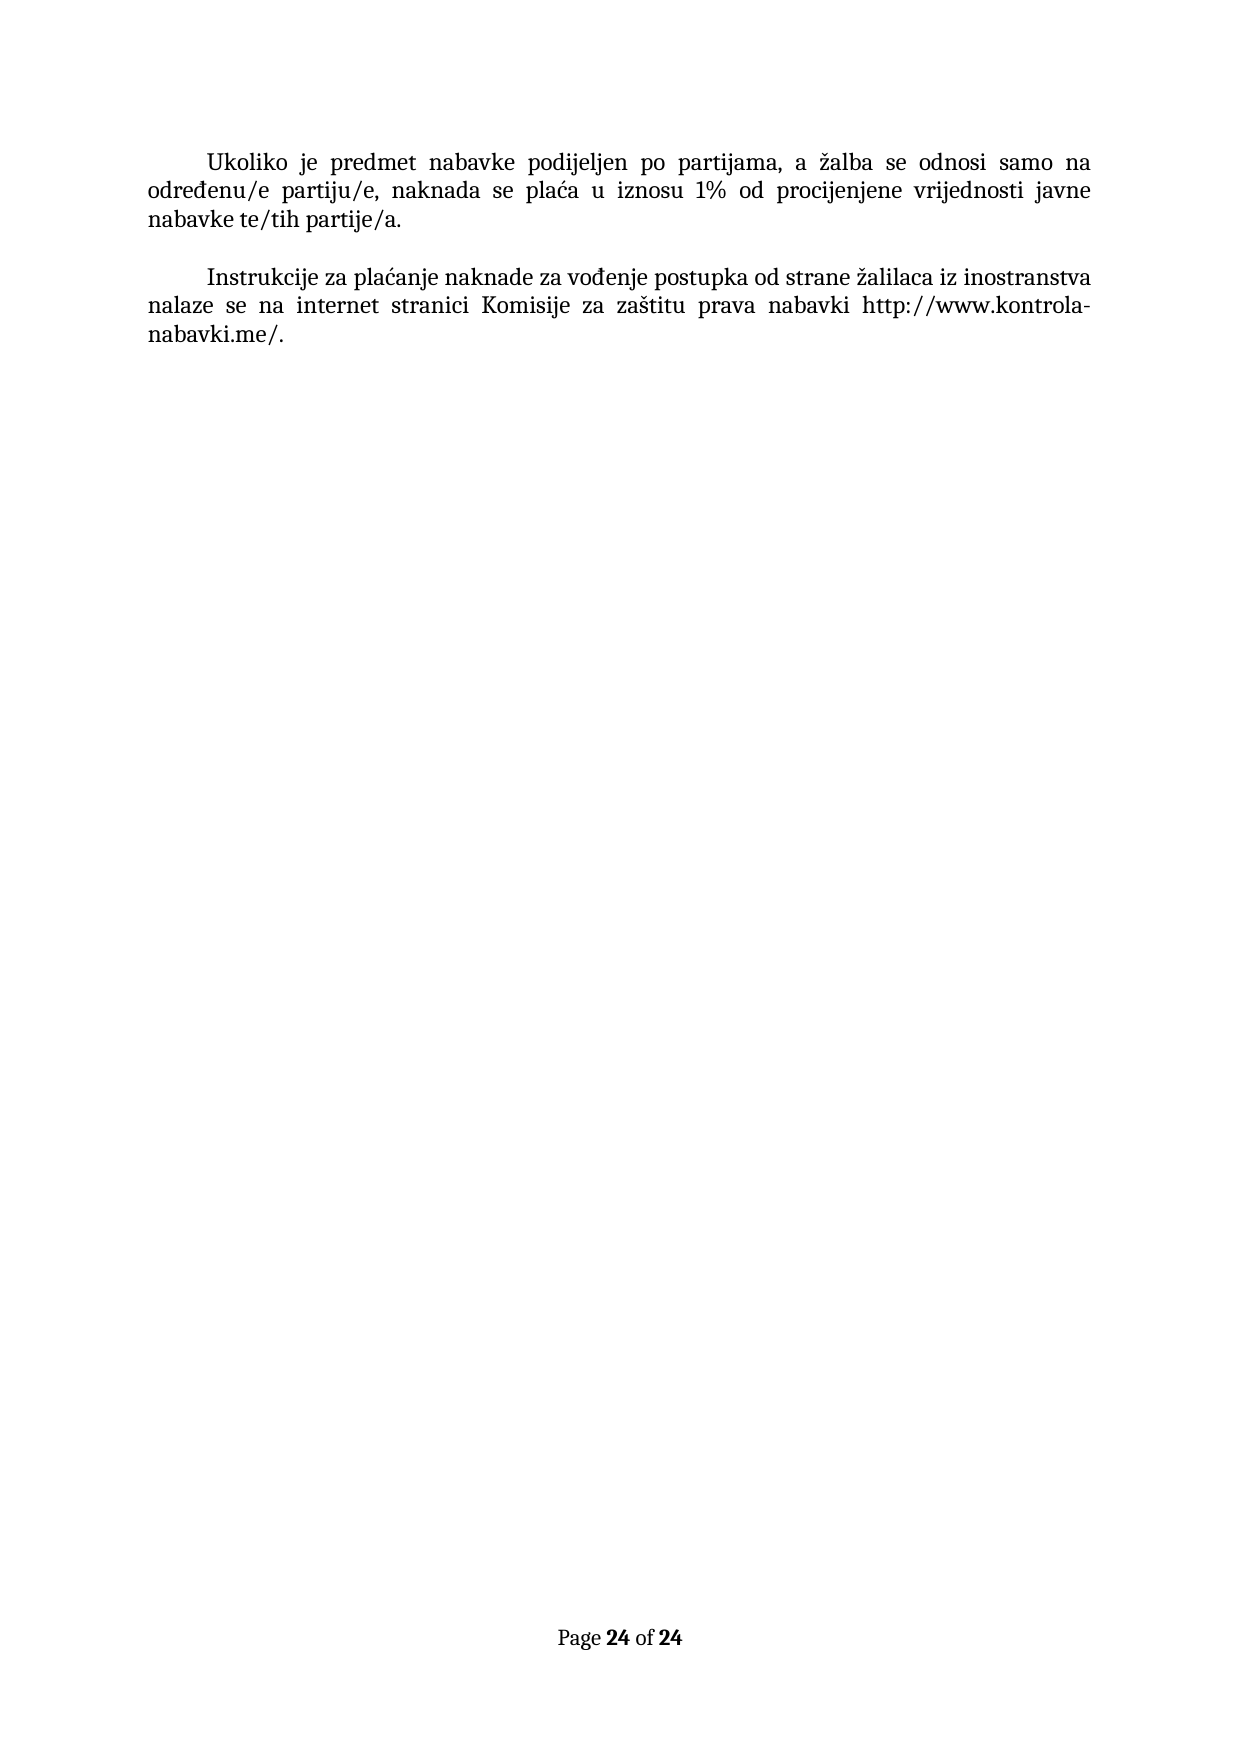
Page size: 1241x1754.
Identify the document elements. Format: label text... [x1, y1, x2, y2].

text Instrukcije za plaćanje naknade za vođenje postupka od strane žalilaca iz inostranstva nalaze se na internet stranici Komisije za zaštitu prava nabavki http://www.kontrola-nabavki.me/. [148, 263, 1093, 349]
text Ukoliko je predmet nabavke podijeljen po partijama, a žalba se odnosi samo na određenu/e partiju/e, naknada se plaća u iznosu 1% od procijenjene vrijednosti javne nabavke te/tih partije/a. [148, 148, 1093, 234]
